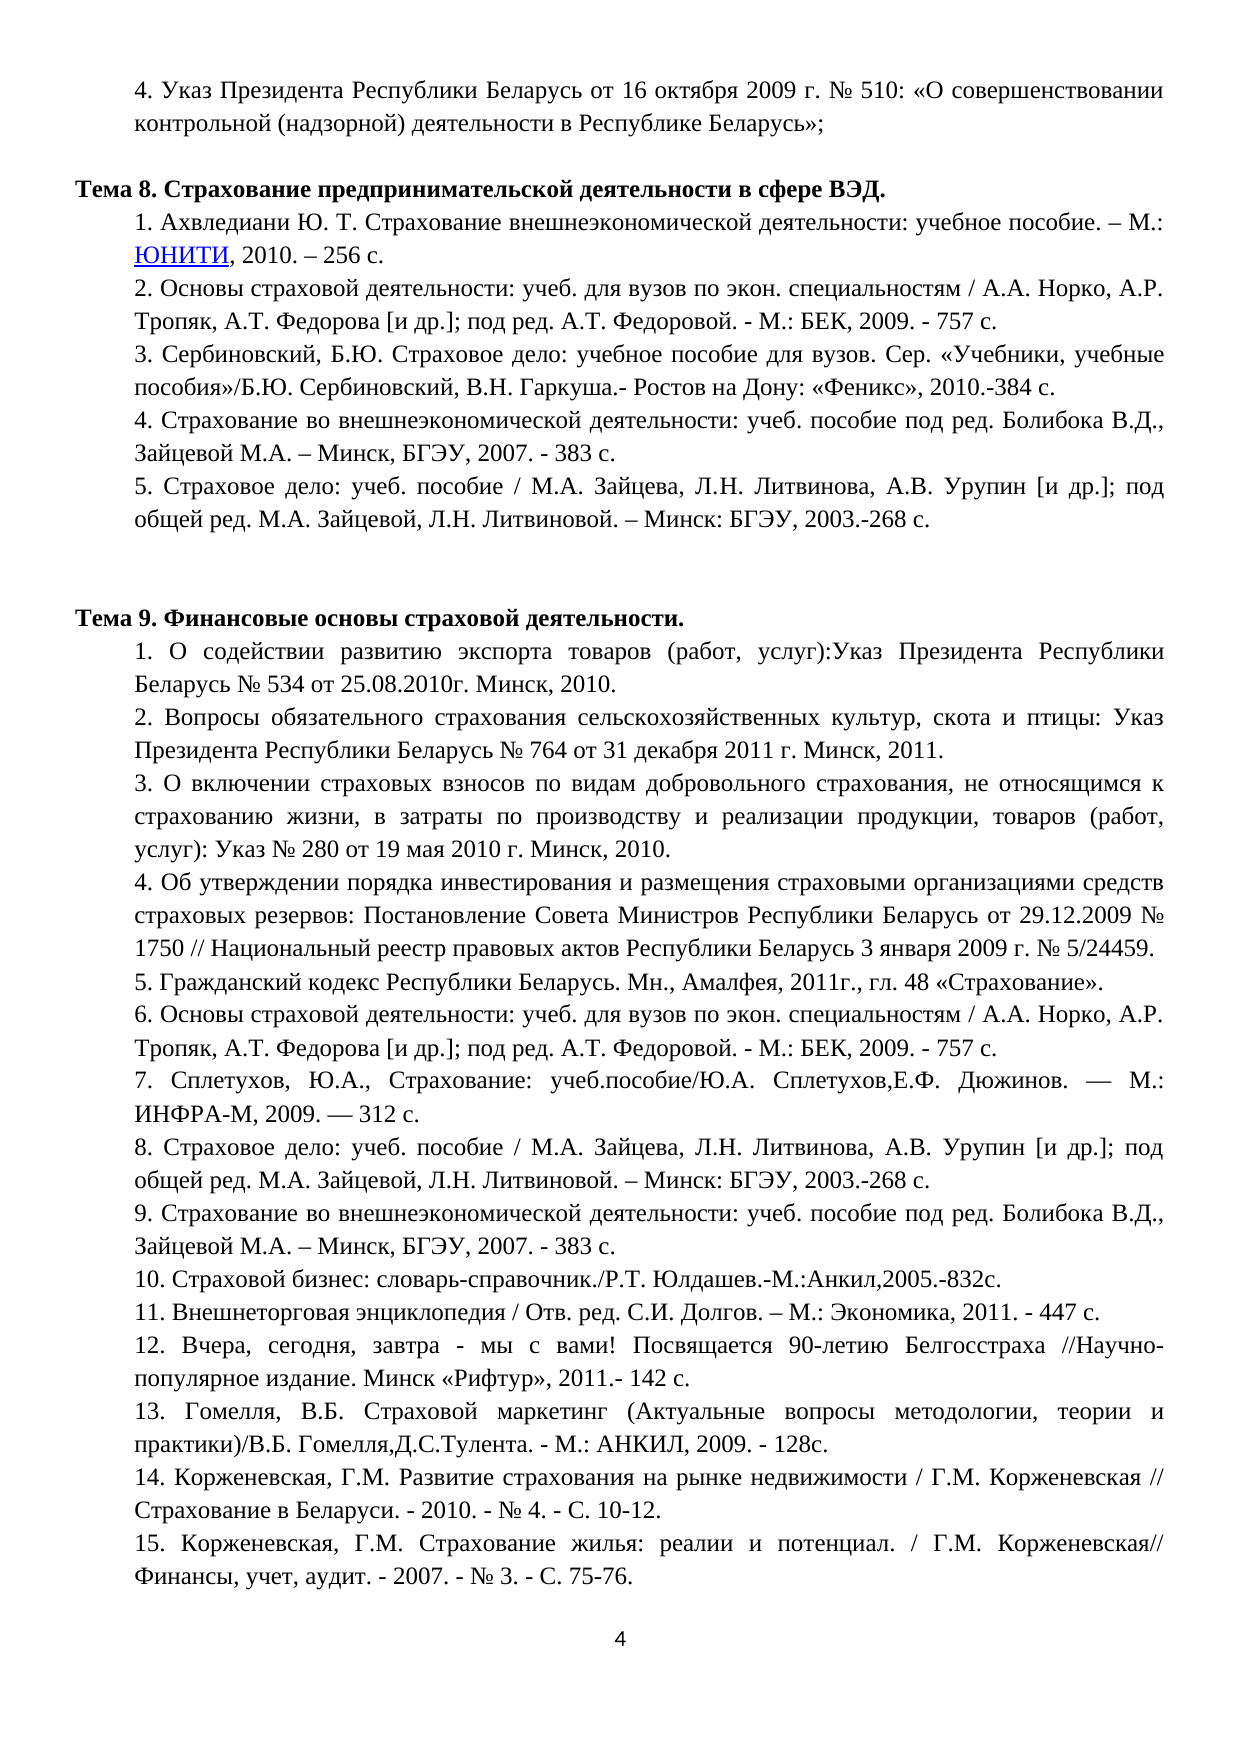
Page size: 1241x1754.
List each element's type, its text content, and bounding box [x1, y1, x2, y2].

text 2. Вопросы обязательного страхования сельскохозяйственных культур, скота и птицы: Указ Президента Республики Беларусь № 764 от 31 декабря 2011 г. Минск, 2011. [134, 702, 1165, 764]
text 2. Основы страховой деятельности: учеб. для вузов по экон. специальностям / А.А. Норко, А.Р. Тропяк, А.Т. Федорова [и др.]; под ред. А.Т. Федоровой. - М.: БЕК, 2009. - 757 с. [134, 273, 1165, 335]
text 1. Ахвледиани Ю. Т. Страхование внешнеэкономической деятельности: учебное пособие. – М.: ЮНИТИ, 2010. – 256 с. [134, 207, 1165, 269]
text 3. О включении страховых взносов по видам добровольного страхования, не относящимся к страхованию жизни, в затраты по производству и реализации продукции, товаров (работ, услуг): Указ № 280 от 19 мая 2010 г. Минск, 2010. [134, 768, 1165, 863]
text 4. Указ Президента Республики Беларусь от 16 октября 2009 г. № 510: «О совершенствовании контрольной (надзорной) деятельности в Республике Беларусь»; [134, 75, 1165, 137]
text 4. Страхование во внешнеэкономической деятельности: учеб. пособие под ред. Болибока В.Д., Зайцевой М.А. – Минск, БГЭУ, 2007. - 383 с. [134, 405, 1165, 467]
text 7. Сплетухов, Ю.А., Страхование: учеб.пособие/Ю.А. Сплетухов,Е.Ф. Дюжинов. — М.: ИНФРА-М, 2009. — 312 с. [134, 1066, 1165, 1127]
text 9. Страхование во внешнеэкономической деятельности: учеб. пособие под ред. Болибока В.Д., Зайцевой М.А. – Минск, БГЭУ, 2007. - 383 с. [134, 1198, 1165, 1259]
text 5. Гражданский кодекс Республики Беларусь. Мн., Амалфея, 2011г., гл. 48 «Страхование». [134, 967, 1165, 995]
text Тема 9. Финансовые основы страховой деятельности. [75, 603, 1165, 632]
text 12. Вчера, сегодня, завтра - мы с вами! Посвящается 90-летию Белгосстраха //Научно-популярное издание. Минск «Рифтур», 2011.- 142 с. [134, 1330, 1165, 1392]
text Тема 8. Страхование предпринимательской деятельности в сфере ВЭД. [75, 174, 1165, 203]
text 6. Основы страховой деятельности: учеб. для вузов по экон. специальностям / А.А. Норко, А.Р. Тропяк, А.Т. Федорова [и др.]; под ред. А.Т. Федоровой. - М.: БЕК, 2009. - 757 с. [134, 999, 1165, 1061]
text 10. Страховой бизнес: словарь-справочник./Р.Т. Юлдашев.-М.:Анкил,2005.-832с. [134, 1264, 1165, 1292]
text 14. Корженевская, Г.М. Развитие страхования на рынке недвижимости / Г.М. Корженевская // Страхование в Беларуси. - 2010. - № 4. - С. 10-12. [134, 1462, 1165, 1524]
text 11. Внешнеторговая энциклопедия / Отв. ред. С.И. Долгов. – М.: Экономика, 2011. - 447 с. [134, 1297, 1165, 1326]
text 5. Страховое дело: учеб. пособие / М.А. Зайцева, Л.H. Литвинова, А.В. Урупин [и др.]; под общей ред. М.А. Зайцевой, Л.Н. Литвиновой. – Минск: БГЭУ, 2003.-268 с. [134, 471, 1165, 533]
text 4. Об утверждении порядка инвестирования и размещения страховыми организациями средств страховых резервов: Постановление Совета Министров Республики Беларусь от 29.12.2009 № 1750 // Национальный реестр правовых актов Республики Беларусь 3 января 2009 г. № 5/24459. [134, 867, 1165, 962]
text 3. Сербиновский, Б.Ю. Страховое дело: учебное пособие для вузов. Сер. «Учебники, учебные пособия»/Б.Ю. Сербиновский, В.Н. Гаркуша.- Ростов на Дону: «Феникс», 2010.-384 с. [134, 339, 1165, 401]
text 8. Страховое дело: учеб. пособие / М.А. Зайцева, Л.H. Литвинова, А.В. Урупин [и др.]; под общей ред. М.А. Зайцевой, Л.Н. Литвиновой. – Минск: БГЭУ, 2003.-268 с. [134, 1132, 1165, 1193]
text 1. О содействии развитию экспорта товаров (работ, услуг):Указ Президента Республики Беларусь № 534 от 25.08.2010г. Минск, 2010. [134, 636, 1165, 698]
text 13. Гомелля, В.Б. Страховой маркетинг (Актуальные вопросы методологии, теории и практики)/В.Б. Гомелля,Д.С.Тулента. - М.: АНКИЛ, 2009. - 128с. [134, 1396, 1165, 1458]
text 15. Корженевская, Г.М. Страхование жилья: реалии и потенциал. / Г.М. Корженевская// Финансы, учет, аудит. - 2007. - № 3. - С. 75-76. [134, 1528, 1165, 1590]
